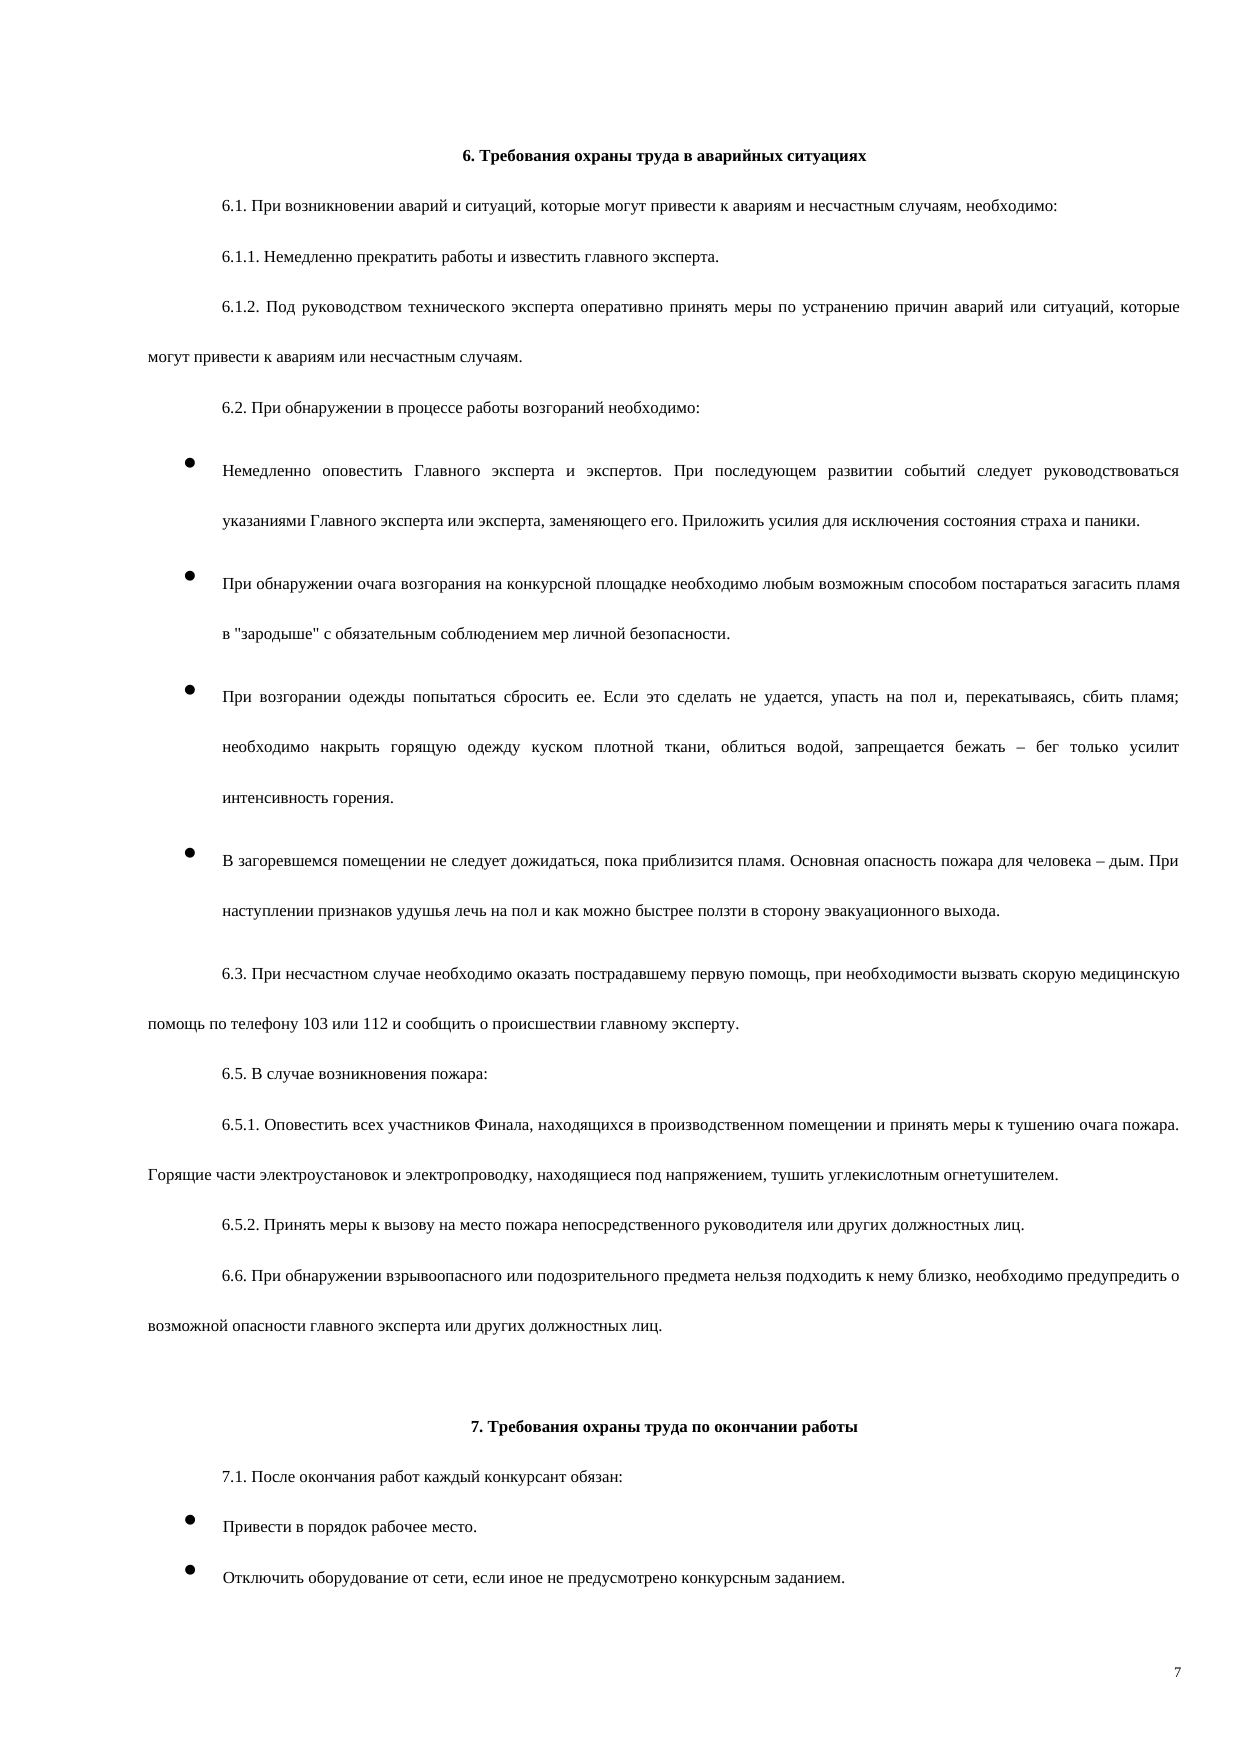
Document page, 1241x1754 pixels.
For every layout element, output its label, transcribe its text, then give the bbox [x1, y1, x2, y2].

list Немедленно оповестить Главного эксперта и экспертов. При последующем развитии событий следует руководствоваться указаниями Главного эксперта или эксперта, заменяющего его. Приложить усилия для исключения состояния страха и паники. [185, 446, 1181, 530]
list В загоревшемся помещении не следует дожидаться, пока приблизится пламя. Основная опасность пожара для человека – дым. При наступлении признаков удушья лечь на пол и как можно быстрее ползти в сторону эвакуационного выхода. [185, 836, 1181, 920]
text 6.1.2. Под руководством технического эксперта оперативно принять меры по устранению причин аварий или ситуаций, которые могут привести к авариям или несчастным случаям. [148, 283, 1181, 367]
list При возгорании одежды попытаться сбросить ее. Если это сделать не удается, упасть на пол и, перекатываясь, сбить пламя; необходимо накрыть горящую одежду куском плотной ткани, облиться водой, запрещается бежать – бег только усилит интенсивность горения. [185, 673, 1181, 807]
text 6.5. В случае возникновения пожара: [148, 1050, 1181, 1083]
text 6.5.2. Принять меры к вызову на место пожара непосредственного руководителя или других должностных лиц. [148, 1201, 1181, 1234]
text 7. Требования охраны труда по окончании работы [148, 1402, 1181, 1436]
text 7.1. После окончания работ каждый конкурсант обязан: [148, 1452, 1181, 1486]
text 6.5.1. Оповестить всех участников Финала, находящихся в производственном помещении и принять меры к тушению очага пожара. Горящие части электроустановок и электропроводку, находящиеся под напряжением, тушить углекислотным огнетушителем. [148, 1100, 1181, 1184]
list Привести в порядок рабочее место. [185, 1503, 1181, 1536]
text 6.1.1. Немедленно прекратить работы и известить главного эксперта. [148, 232, 1181, 266]
text 6.6. При обнаружении взрывоопасного или подозрительного предмета нельзя подходить к нему близко, необходимо предупредить о возможной опасности главного эксперта или других должностных лиц. [148, 1251, 1181, 1335]
list Отключить оборудование от сети, если иное не предусмотрено конкурсным заданием. [185, 1553, 1181, 1587]
text 6.2. При обнаружении в процессе работы возгораний необходимо: [148, 383, 1181, 417]
text 6. Требования охраны труда в аварийных ситуациях [148, 132, 1181, 165]
list При обнаружении очага возгорания на конкурсной площадке необходимо любым возможным способом постараться загасить пламя в "зародыше" с обязательным соблюдением мер личной безопасности. [185, 559, 1181, 643]
text 6.3. При несчастном случае необходимо оказать пострадавшему первую помощь, при необходимости вызвать скорую медицинскую помощь по телефону 103 или 112 и сообщить о происшествии главному эксперту. [148, 949, 1181, 1033]
text 6.1. При возникновении аварий и ситуаций, которые могут привести к авариям и несчастным случаям, необходимо: [148, 182, 1181, 216]
